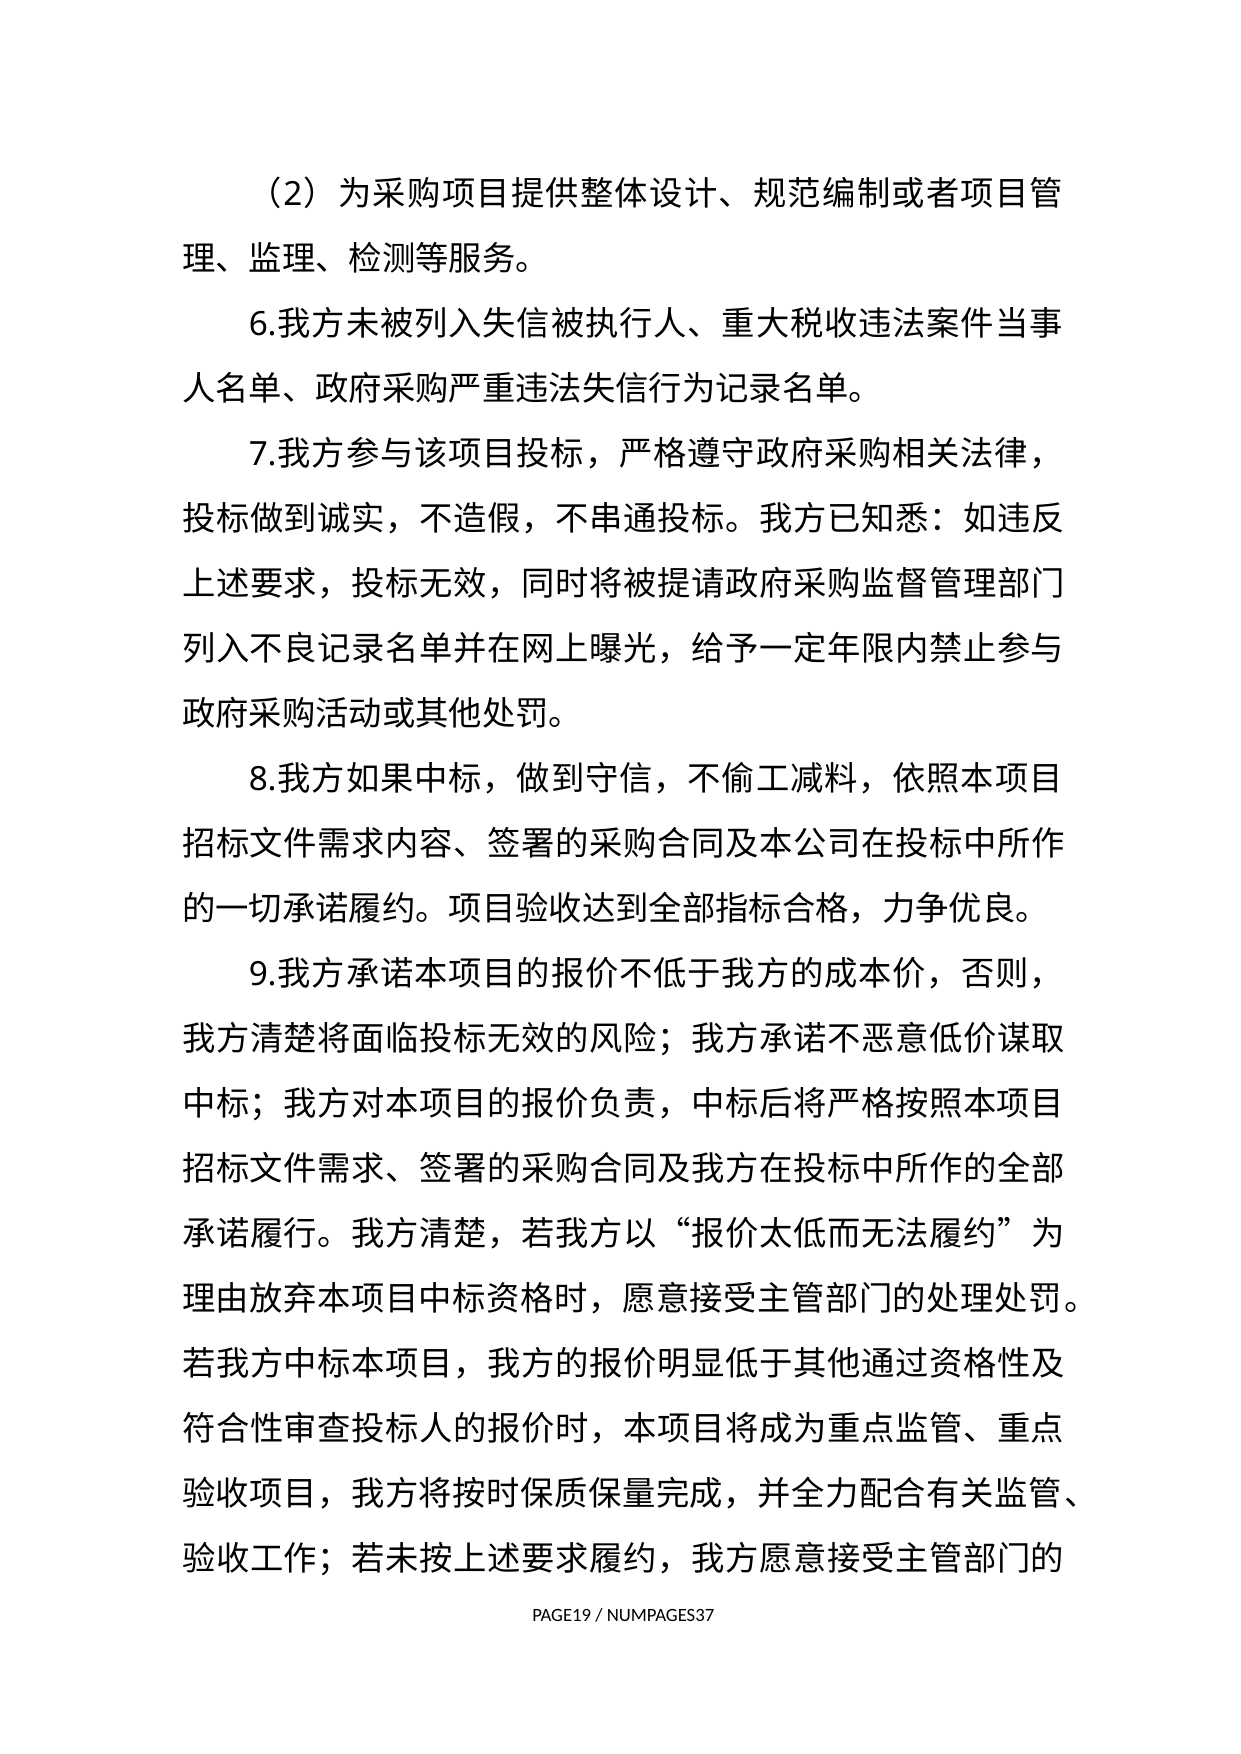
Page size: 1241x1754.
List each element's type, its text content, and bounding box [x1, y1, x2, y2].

text 8.我方如果中标，做到守信，不偷工减料，依照本项目招标文件需求内容、签署的采购合同及本公司在投标中所作的一切承诺履约。项目验收达到全部指标合格，力争优良。 [182, 743, 1064, 938]
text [182, 938, 1064, 1588]
text 6.我方未被列入失信被执行人、重大税收违法案件当事人名单、政府采购严重违法失信行为记录名单。 [182, 288, 1064, 418]
text （2）为采购项目提供整体设计、规范编制或者项目管理、监理、检测等服务。 [182, 158, 1064, 288]
text 7.我方参与该项目投标，严格遵守政府采购相关法律，投标做到诚实，不造假，不串通投标。我方已知悉：如违反上述要求，投标无效，同时将被提请政府采购监督管理部门列入不良记录名单并在网上曝光，给予一定年限内禁止参与政府采购活动或其他处罚。 [182, 418, 1064, 743]
